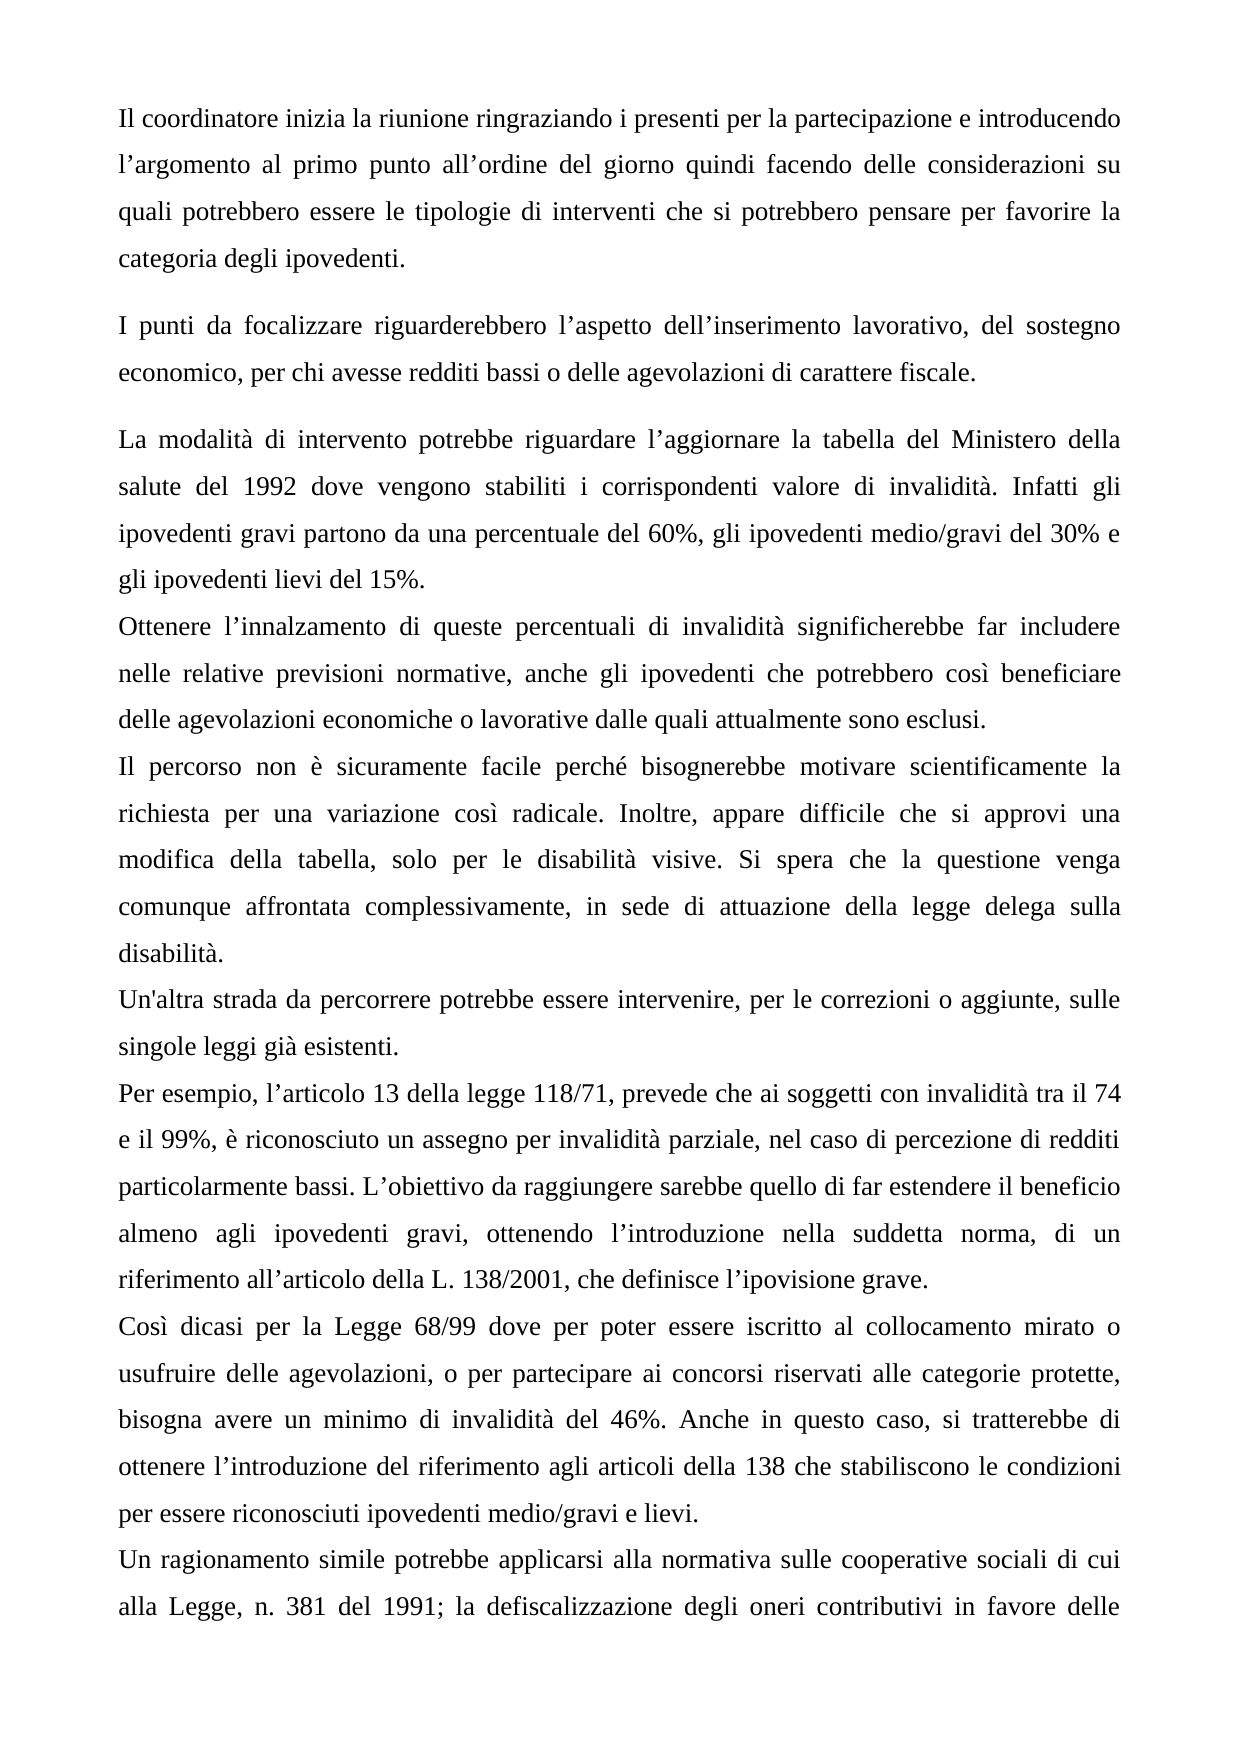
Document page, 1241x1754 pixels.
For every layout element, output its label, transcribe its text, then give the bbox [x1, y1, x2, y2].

text Il percorso non è sicuramente facile perché bisognerebbe motivare scientificamente la richiesta per una variazione così radicale. Inoltre, appare difficile che si approvi una modifica della tabella, solo per le disabilità visive. Si spera che la questione venga comunque affrontata complessivamente, in sede di attuazione della legge delega sulla disabilità. [118, 750, 1122, 968]
text Per esempio, l’articolo 13 della legge 118/71, prevede che ai soggetti con invalidità tra il 74 e il 99%, è riconosciuto un assegno per invalidità parziale, nel caso di percezione di redditi particolarmente bassi. L’obiettivo da raggiungere sarebbe quello di far estendere il beneficio almeno agli ipovedenti gravi, ottenendo l’introduzione nella suddetta norma, di un riferimento all’articolo della L. 138/2001, che definisce l’ipovisione grave. [118, 1077, 1122, 1294]
text Ottenere l’innalzamento di queste percentuali di invalidità significherebbe far includere nelle relative previsioni normative, anche gli ipovedenti che potrebbero così beneficiare delle agevolazioni economiche o lavorative dalle quali attualmente sono esclusi. [118, 610, 1122, 734]
text Così dicasi per la Legge 68/99 dove per poter essere iscritto al collocamento mirato o usufruire delle agevolazioni, o per partecipare ai concorsi riservati alle categorie protette, bisogna avere un minimo di invalidità del 46%. Anche in questo caso, si tratterebbe di ottenere l’introduzione del riferimento agli articoli della 138 che stabiliscono le condizioni per essere riconosciuti ipovedenti medio/gravi e lievi. [118, 1310, 1122, 1528]
text Il coordinatore inizia la riunione ringraziando i presenti per la partecipazione e introducendo l’argomento al primo punto all’ordine del giorno quindi facendo delle considerazioni su quali potrebbero essere le tipologie di interventi che si potrebbero pensare per favorire la categoria degli ipovedenti. [118, 102, 1122, 273]
text La modalità di intervento potrebbe riguardare l’aggiornare la tabella del Ministero della salute del 1992 dove vengono stabiliti i corrispondenti valore di invalidità. Infatti gli ipovedenti gravi partono da una percentuale del 60%, gli ipovedenti medio/gravi del 30% e gli ipovedenti lievi del 15%. [118, 423, 1122, 594]
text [118, 1543, 1122, 1621]
text I punti da focalizzare riguarderebbero l’aspetto dell’inserimento lavorativo, del sostegno economico, per chi avesse redditi bassi o delle agevolazioni di carattere fiscale. [118, 309, 1122, 387]
text Un'altra strada da percorrere potrebbe essere intervenire, per le correzioni o aggiunte, sulle singole leggi già esistenti. [118, 983, 1122, 1061]
